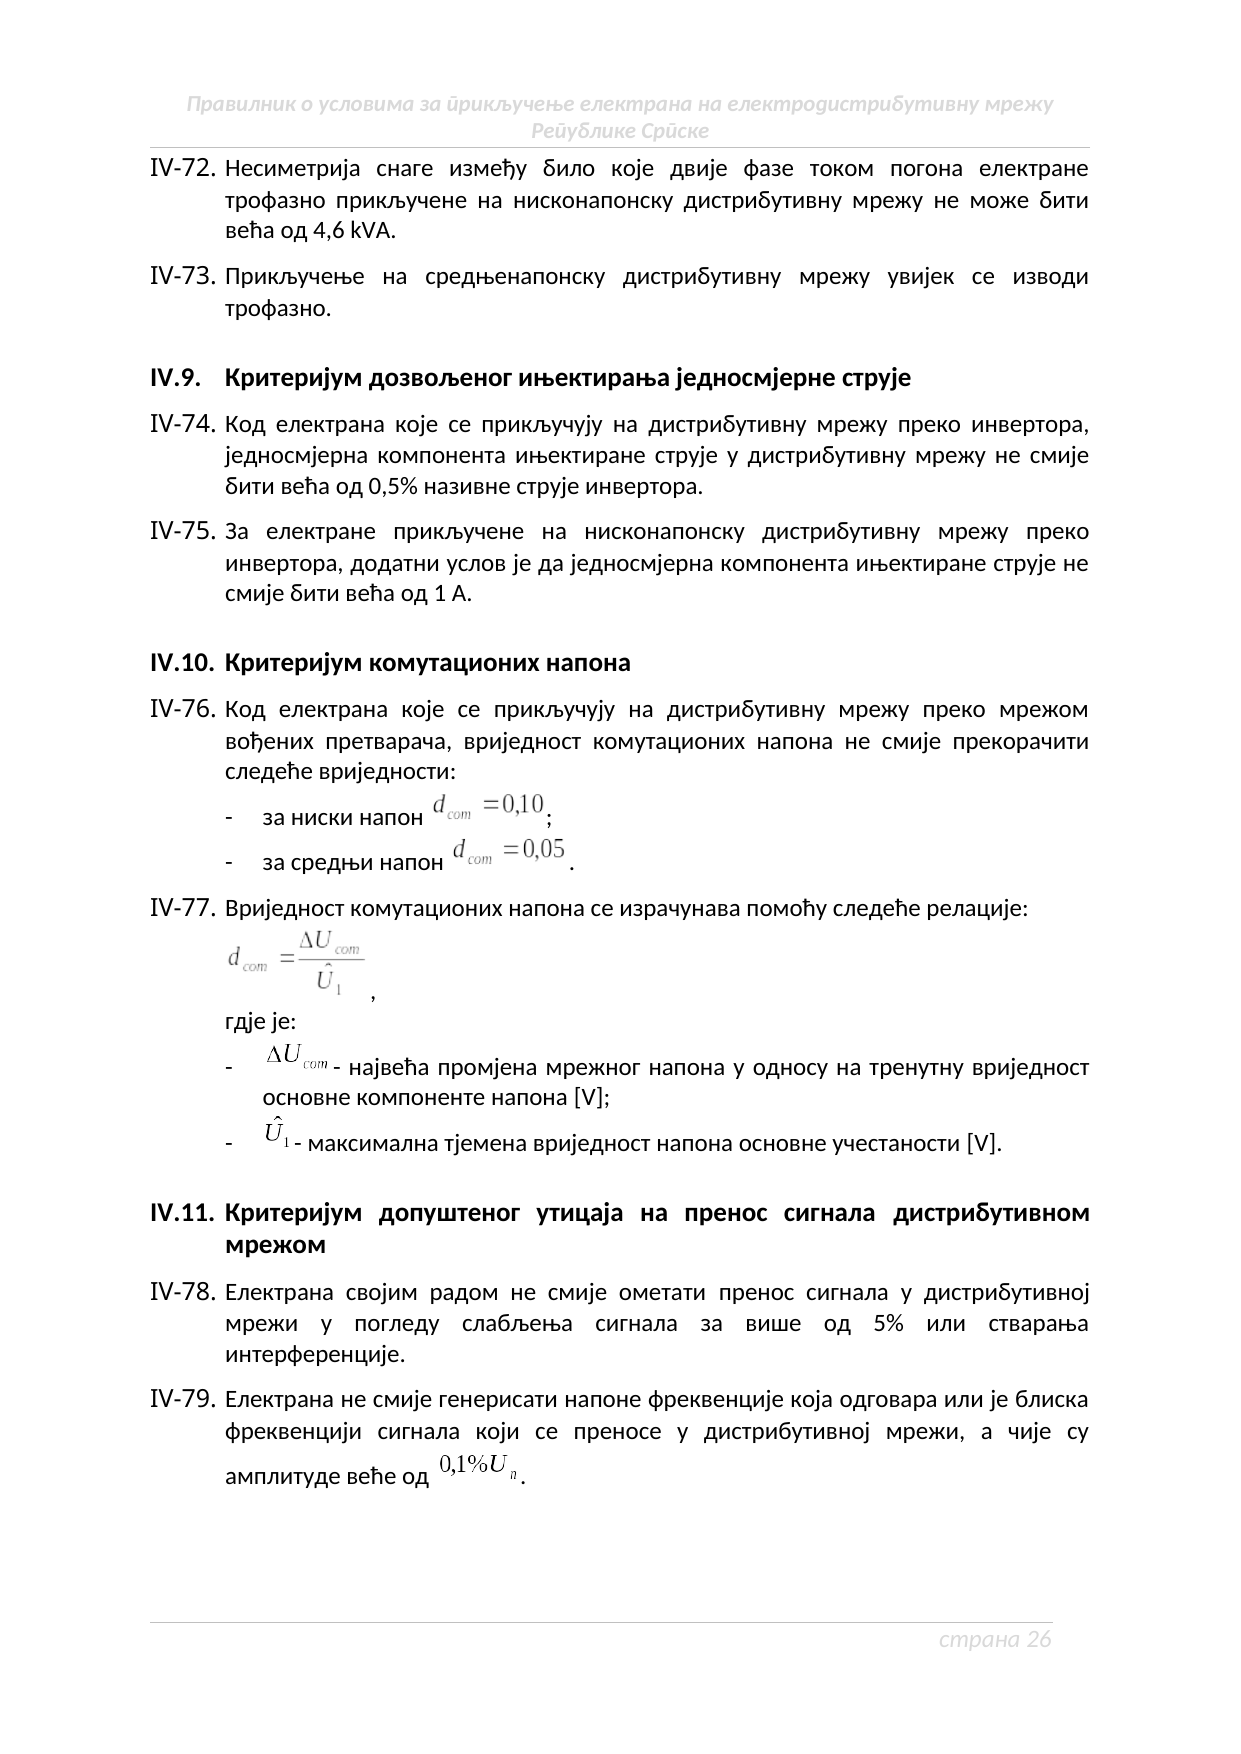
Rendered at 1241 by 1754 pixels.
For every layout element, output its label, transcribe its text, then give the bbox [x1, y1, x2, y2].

text , [225, 923, 1090, 1005]
list - максимална тјемена вриједност напона основне учестаности [V]. [225, 1112, 1090, 1157]
subtitle Критеријум комутационих напона [150, 645, 1090, 678]
list за средњи напон . [225, 831, 1090, 877]
list За електране прикључене на нисконапонску дистрибутивну мрежу преко инвертора, додатни услов је да једносмјерна компонента ињектиране струје не смије бити већа од 1 А. [150, 513, 1090, 608]
list Код електрана које се прикључују на дистрибутивну мрежу преко инвертора, једносмјерна компонента ињектиране струје у дистрибутивну мрежу не смије бити већа од 0,5% називне струје инвертора. [150, 405, 1090, 500]
list - највећа промјена мрежног напона у односу на тренутну вриједност основне компоненте напона [V]; [225, 1036, 1090, 1112]
list Електрана својим радом не смије ометати пренос сигнала у дистрибутивној мрежи у погледу слабљења сигнала за више од 5% или стварања интерференције. [150, 1273, 1090, 1368]
list Вриједност комутационих напона се израчунава помоћу следеће релације: [150, 889, 1090, 923]
text гдје је: [150, 1005, 1090, 1036]
list Електрана не смије генерисати напоне фреквенције која одговара или је блиска фреквенцији сигнала који се преносе у дистрибутивној мрежи, а чије су амплитуде веће од . [150, 1381, 1090, 1491]
subtitle Критеријум дозвољеног ињектирања једносмјерне струје [150, 360, 1090, 393]
list Несиметрија снаге између било које двије фазе током погона електране трофазно прикључене на нисконапонску дистрибутивну мрежу не може бити већа од 4,6 kVA. [150, 150, 1090, 245]
list Код електрана које се прикључују на дистрибутивну мрежу преко мрежом вођених претварача, вриједност комутационих напона не смије прекорачити следеће вриједности: [150, 691, 1090, 786]
subtitle Критеријум допуштеног утицаја на пренос сигнала дистрибутивном мрежом [150, 1195, 1090, 1261]
list Прикључење на средњенапонску дистрибутивну мрежу увијек се изводи трофазно. [150, 258, 1090, 322]
list за ниски напон ; [225, 786, 1090, 831]
